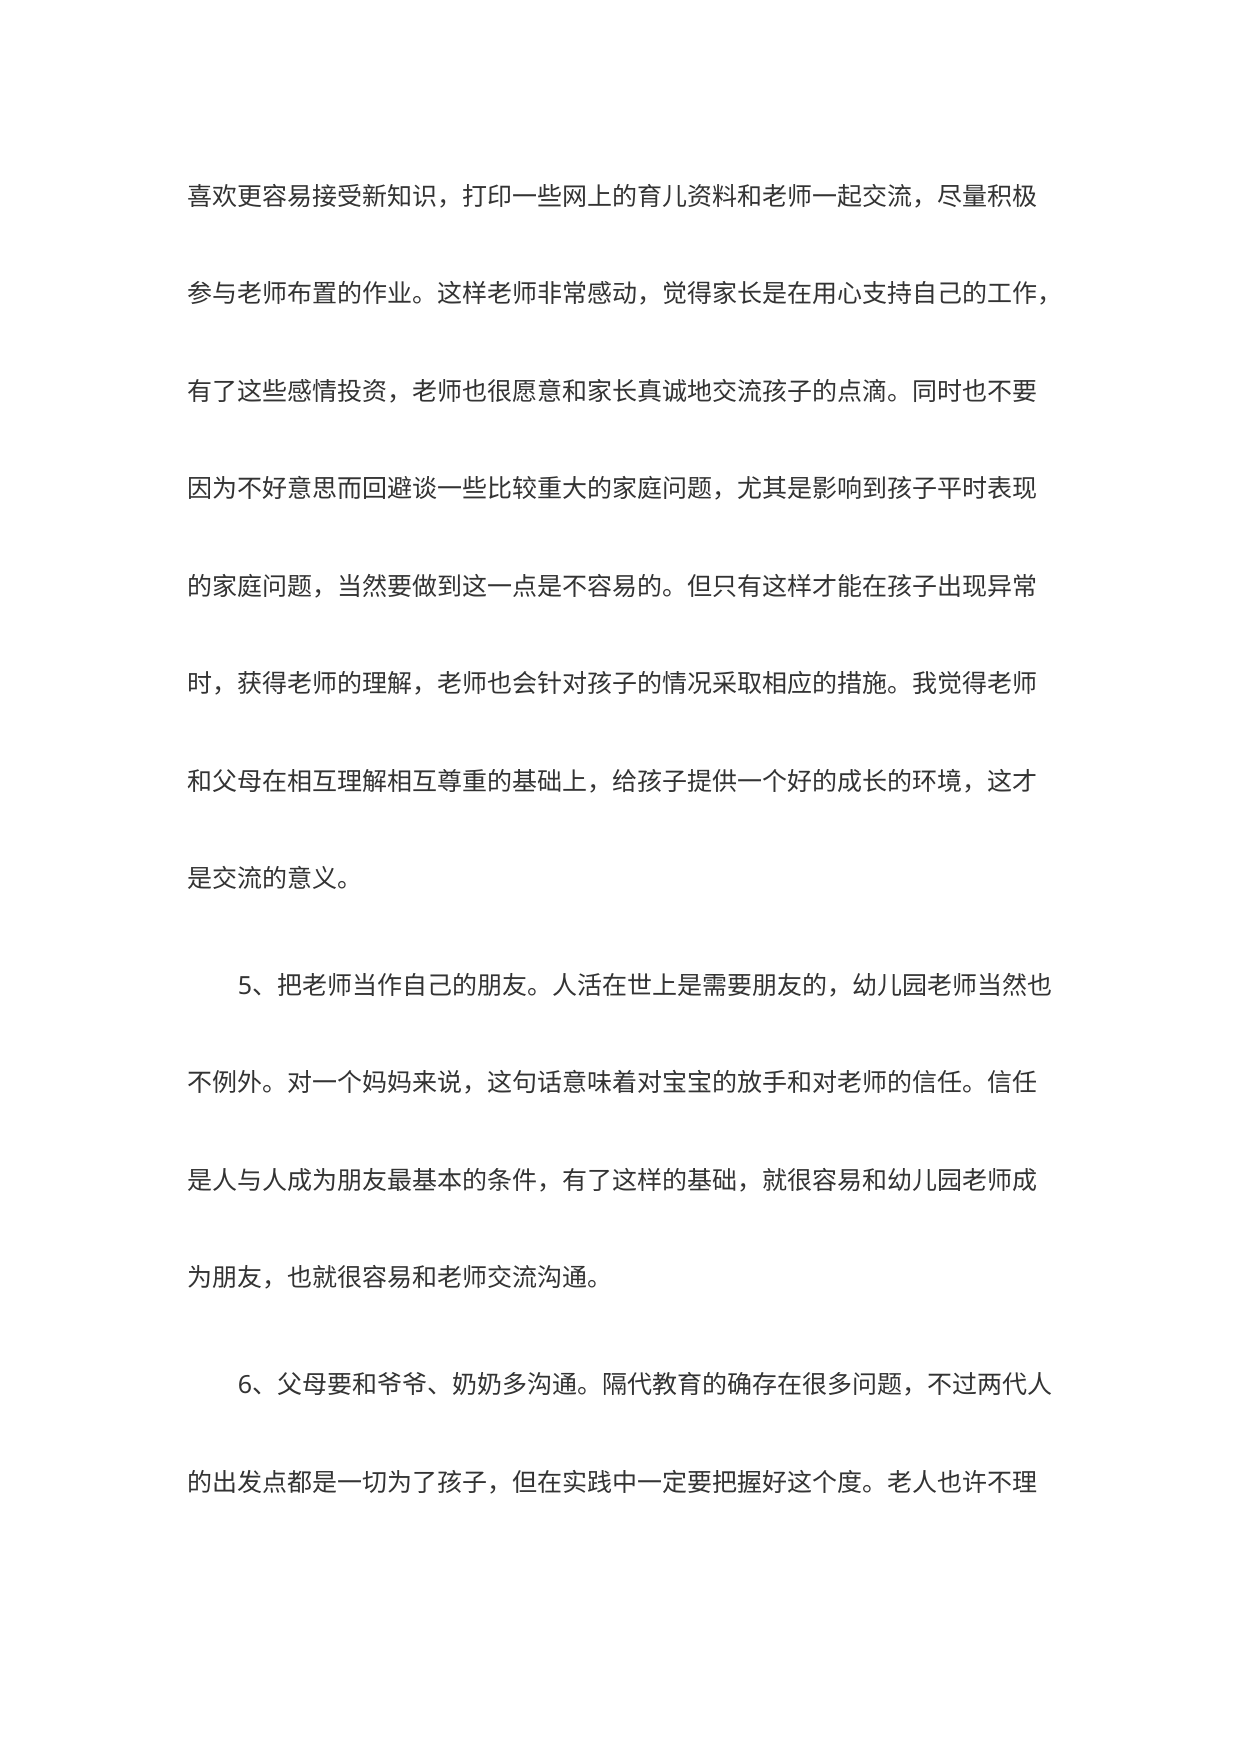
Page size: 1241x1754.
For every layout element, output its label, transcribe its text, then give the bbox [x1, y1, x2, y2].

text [187, 1350, 1053, 1513]
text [187, 162, 1053, 909]
text 5、把老师当作自己的朋友。人活在世上是需要朋友的，幼儿园老师当然也不例外。对一个妈妈来说，这句话意味着对宝宝的放手和对老师的信任。信任是人与人成为朋友最基本的条件，有了这样的基础，就很容易和幼儿园老师成为朋友，也就很容易和老师交流沟通。 [187, 951, 1053, 1308]
